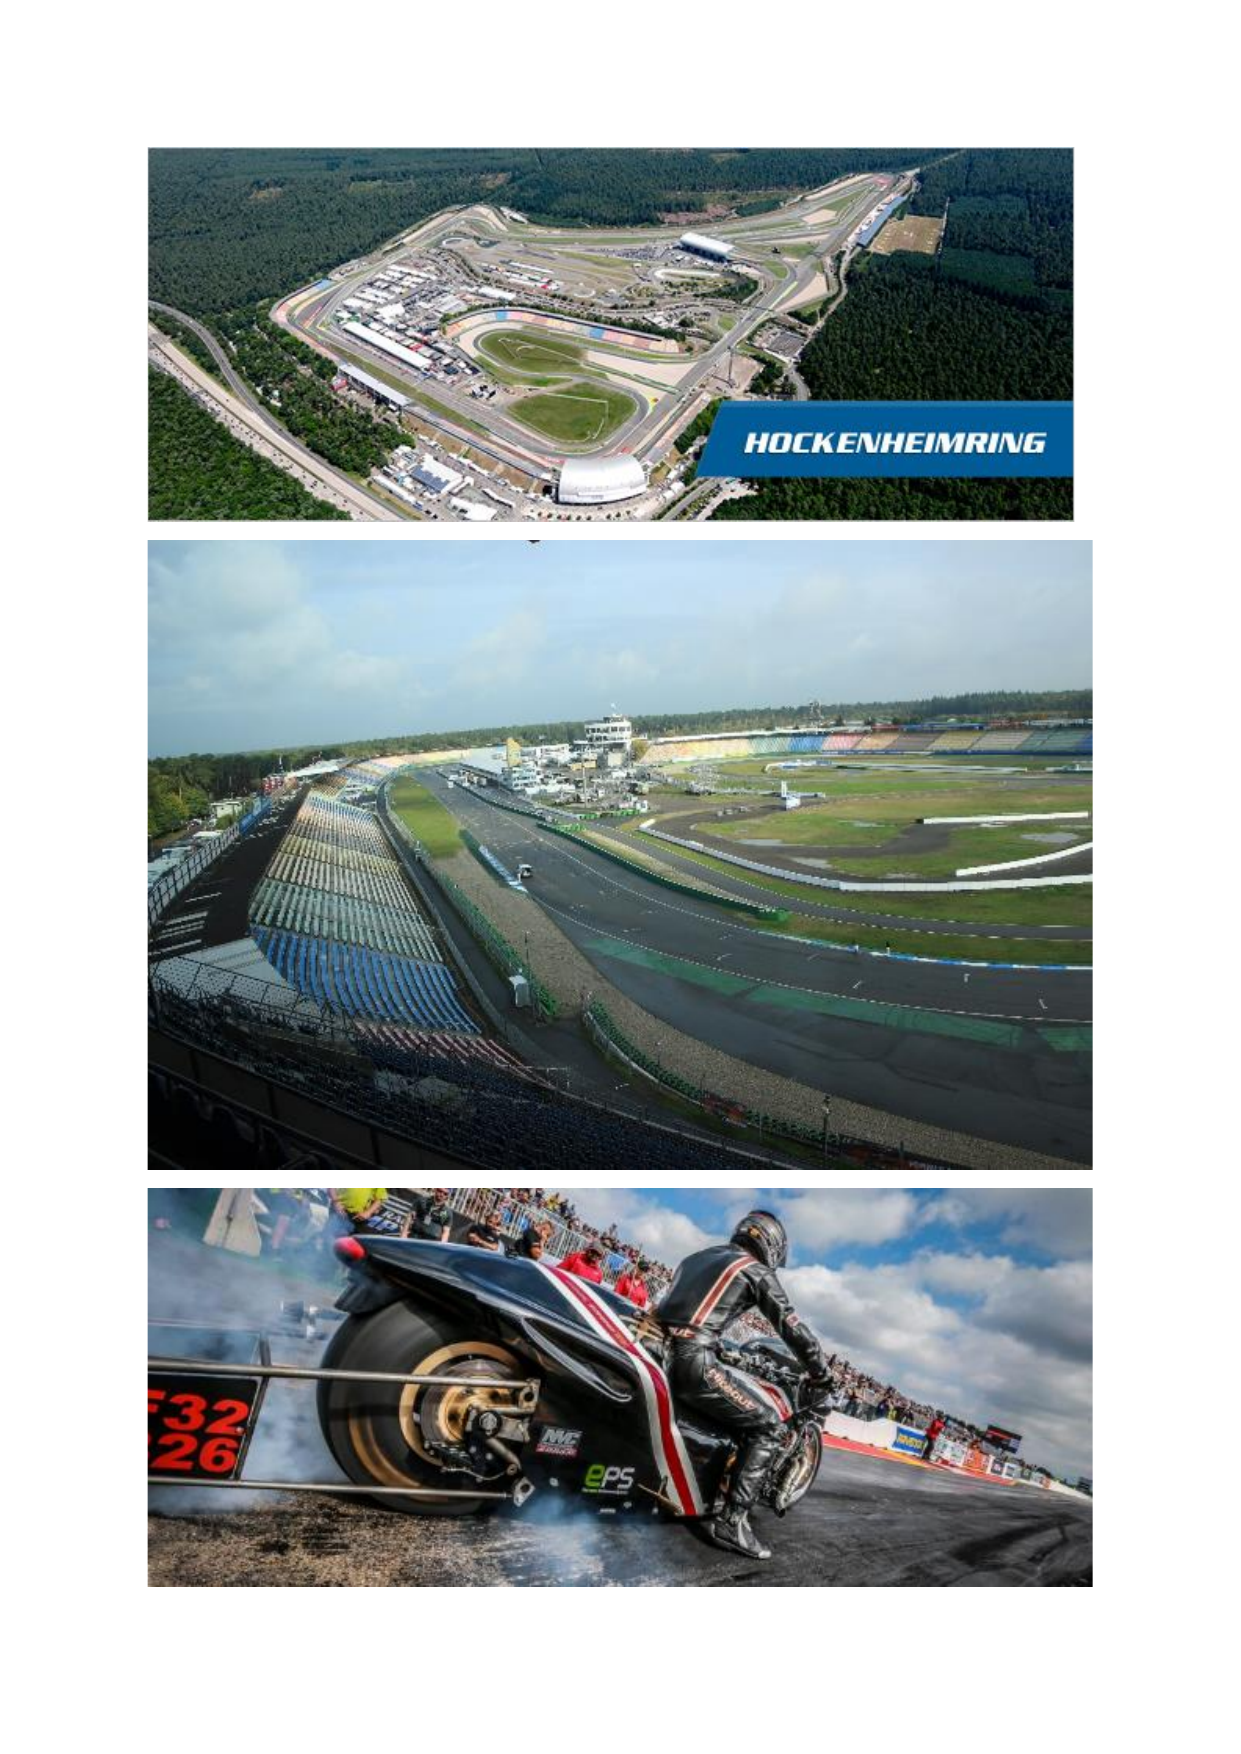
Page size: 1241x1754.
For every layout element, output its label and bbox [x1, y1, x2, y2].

picture [147, 540, 1093, 1170]
picture [147, 1188, 1093, 1587]
picture [147, 147, 1075, 522]
